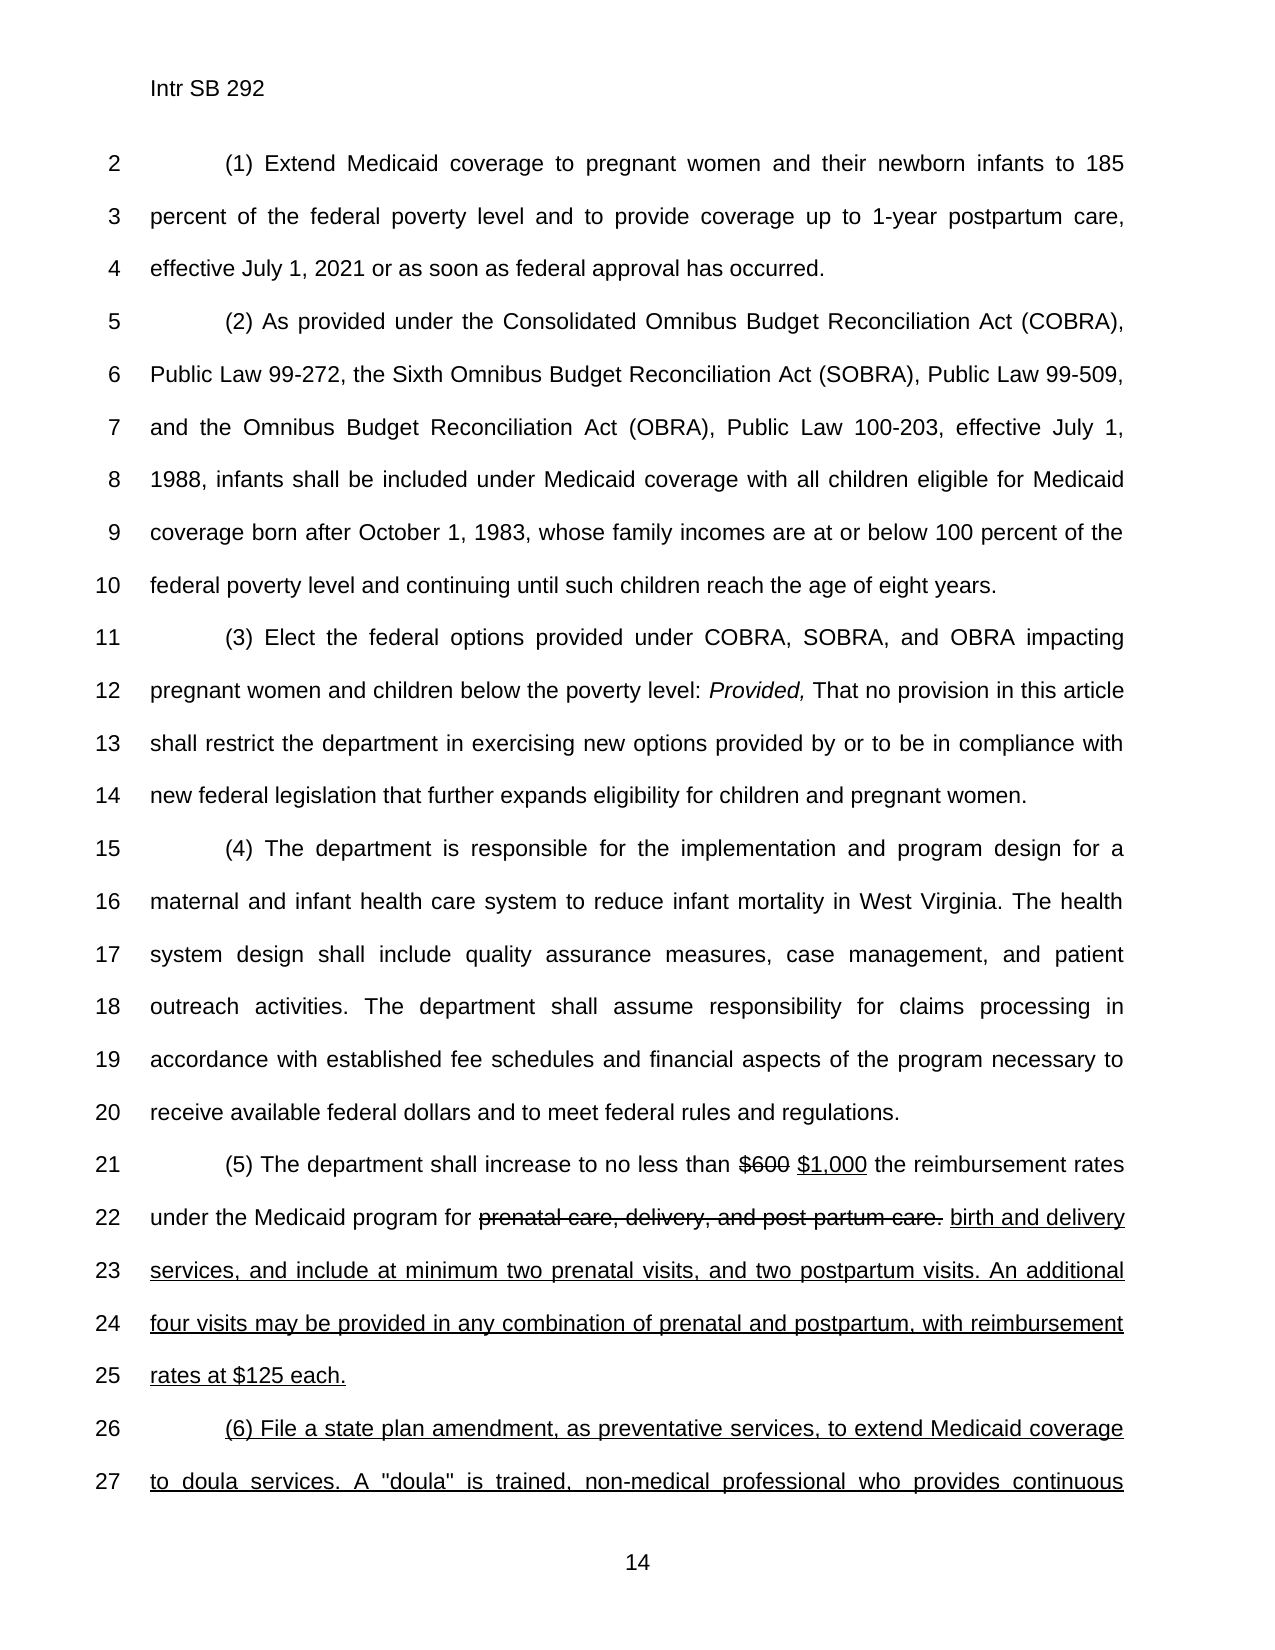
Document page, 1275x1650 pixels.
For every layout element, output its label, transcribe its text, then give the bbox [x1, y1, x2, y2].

text (1) Extend Medicaid coverage to pregnant women and their newborn infants to 185 percent of the federal poverty level and to provide coverage up to 1-year postpartum care, effective July 1, 2021 or as soon as federal approval has occurred. [150, 150, 1125, 282]
text (2) As provided under the Consolidated Omnibus Budget Reconciliation Act (COBRA), Public Law 99-272, the Sixth Omnibus Budget Reconciliation Act (SOBRA), Public Law 99-509, and the Omnibus Budget Reconciliation Act (OBRA), Public Law 100-203, effective July 1, 1988, infants shall be included under Medicaid coverage with all children eligible for Medicaid coverage born after October 1, 1983, whose family incomes are at or below 100 percent of the federal poverty level and continuing until such children reach the age of eight years. [150, 308, 1125, 598]
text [150, 1415, 1125, 1494]
text (5) The department shall increase to no less than $600 $1,000 the reimbursement rates under the Medicaid program for prenatal care, delivery, and post-partum care. birth and delivery services, and include at minimum two prenatal visits, and two postpartum visits. An additional four visits may be provided in any combination of prenatal and postpartum, with reimbursement rates at $125 each. [150, 1281, 1125, 1389]
text (5) The department shall increase to no less than $600 $1,000 the reimbursement rates under the Medicaid program for prenatal care, delivery, and post-partum care. birth and delivery services, and include at minimum two prenatal visits, and two postpartum visits. An additional four visits may be provided in any combination of prenatal and postpartum, with reimbursement rates at $125 each. [150, 1151, 1125, 1280]
text (4) The department is responsible for the implementation and program design for a maternal and infant health care system to reduce infant mortality in West Virginia. The health system design shall include quality assurance measures, case management, and patient outreach activities. The department shall assume responsibility for claims processing in accordance with established fee schedules and financial aspects of the program necessary to receive available federal dollars and to meet federal rules and regulations. [150, 835, 1125, 1125]
text (3) Elect the federal options provided under COBRA, SOBRA, and OBRA impacting pregnant women and children below the poverty level: Provided, That no provision in this article shall restrict the department in exercising new options provided by or to be in compliance with new federal legislation that further expands eligibility for children and pregnant women. [150, 624, 1125, 809]
